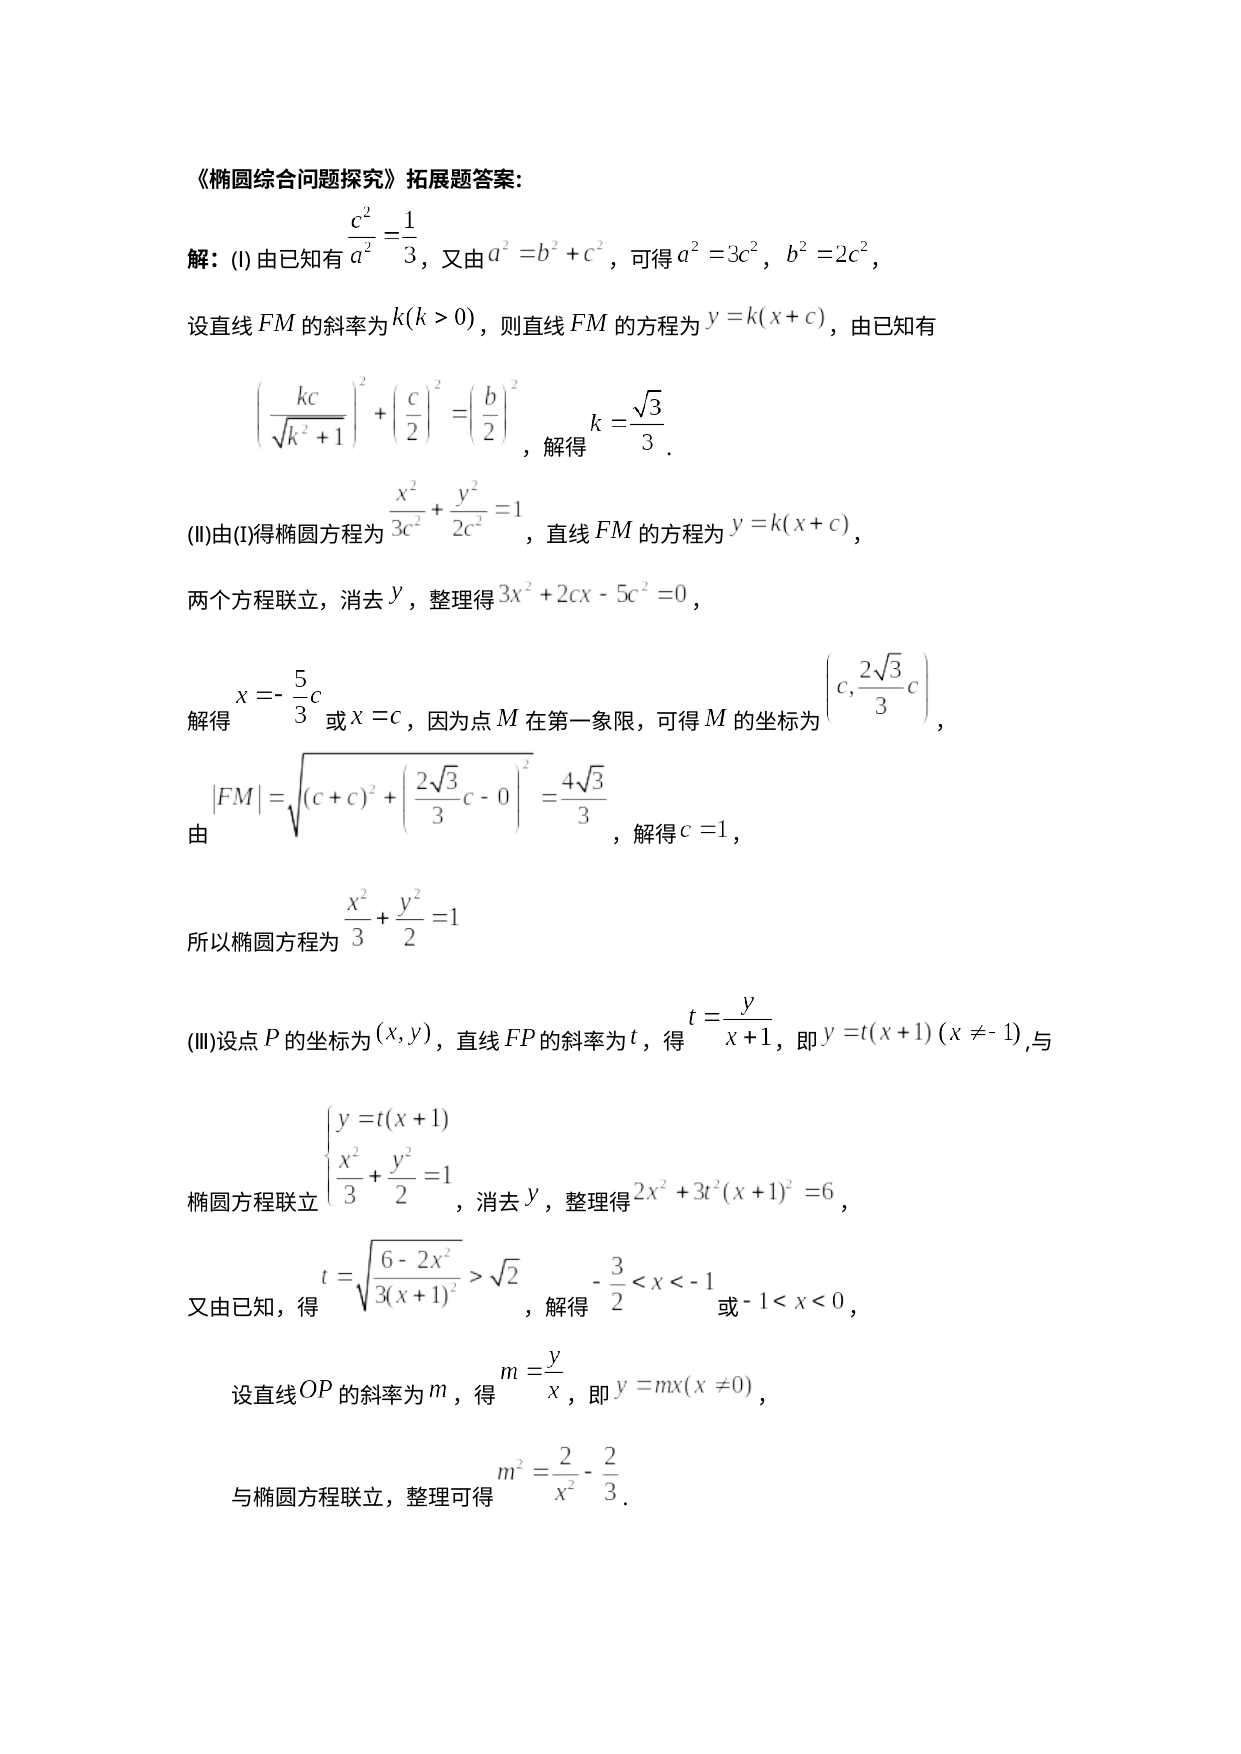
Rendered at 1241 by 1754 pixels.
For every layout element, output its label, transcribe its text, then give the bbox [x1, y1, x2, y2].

text 与椭圆方程联立，整理可得. [187, 1440, 1053, 1538]
text 《椭圆综合问题探究》拓展题答案: [187, 162, 1053, 194]
text (Ⅲ)设点的坐标为，直线的斜率为，得，即,与椭圆方程联立，消去，整理得， [187, 984, 1053, 1231]
text 设直线的斜率为，则直线的方程为，由已知有 [187, 301, 1053, 366]
text 由，解得， [187, 747, 1053, 877]
text 解：(Ⅰ) 由已知有，又由，可得，， [187, 199, 1053, 297]
text 两个方程联立，消去，整理得， [187, 575, 1053, 640]
text (Ⅱ)由(I)得椭圆方程为，直线的方程为， [187, 473, 1053, 571]
text 所以椭圆方程为 [187, 882, 1053, 979]
text 设直线的斜率为，得，即， [187, 1338, 1053, 1436]
text ，解得. [187, 371, 1053, 468]
text 解得或，因为点在第一象限，可得的坐标为， [187, 645, 1053, 743]
text 又由已知，得，解得或， [187, 1236, 1053, 1333]
